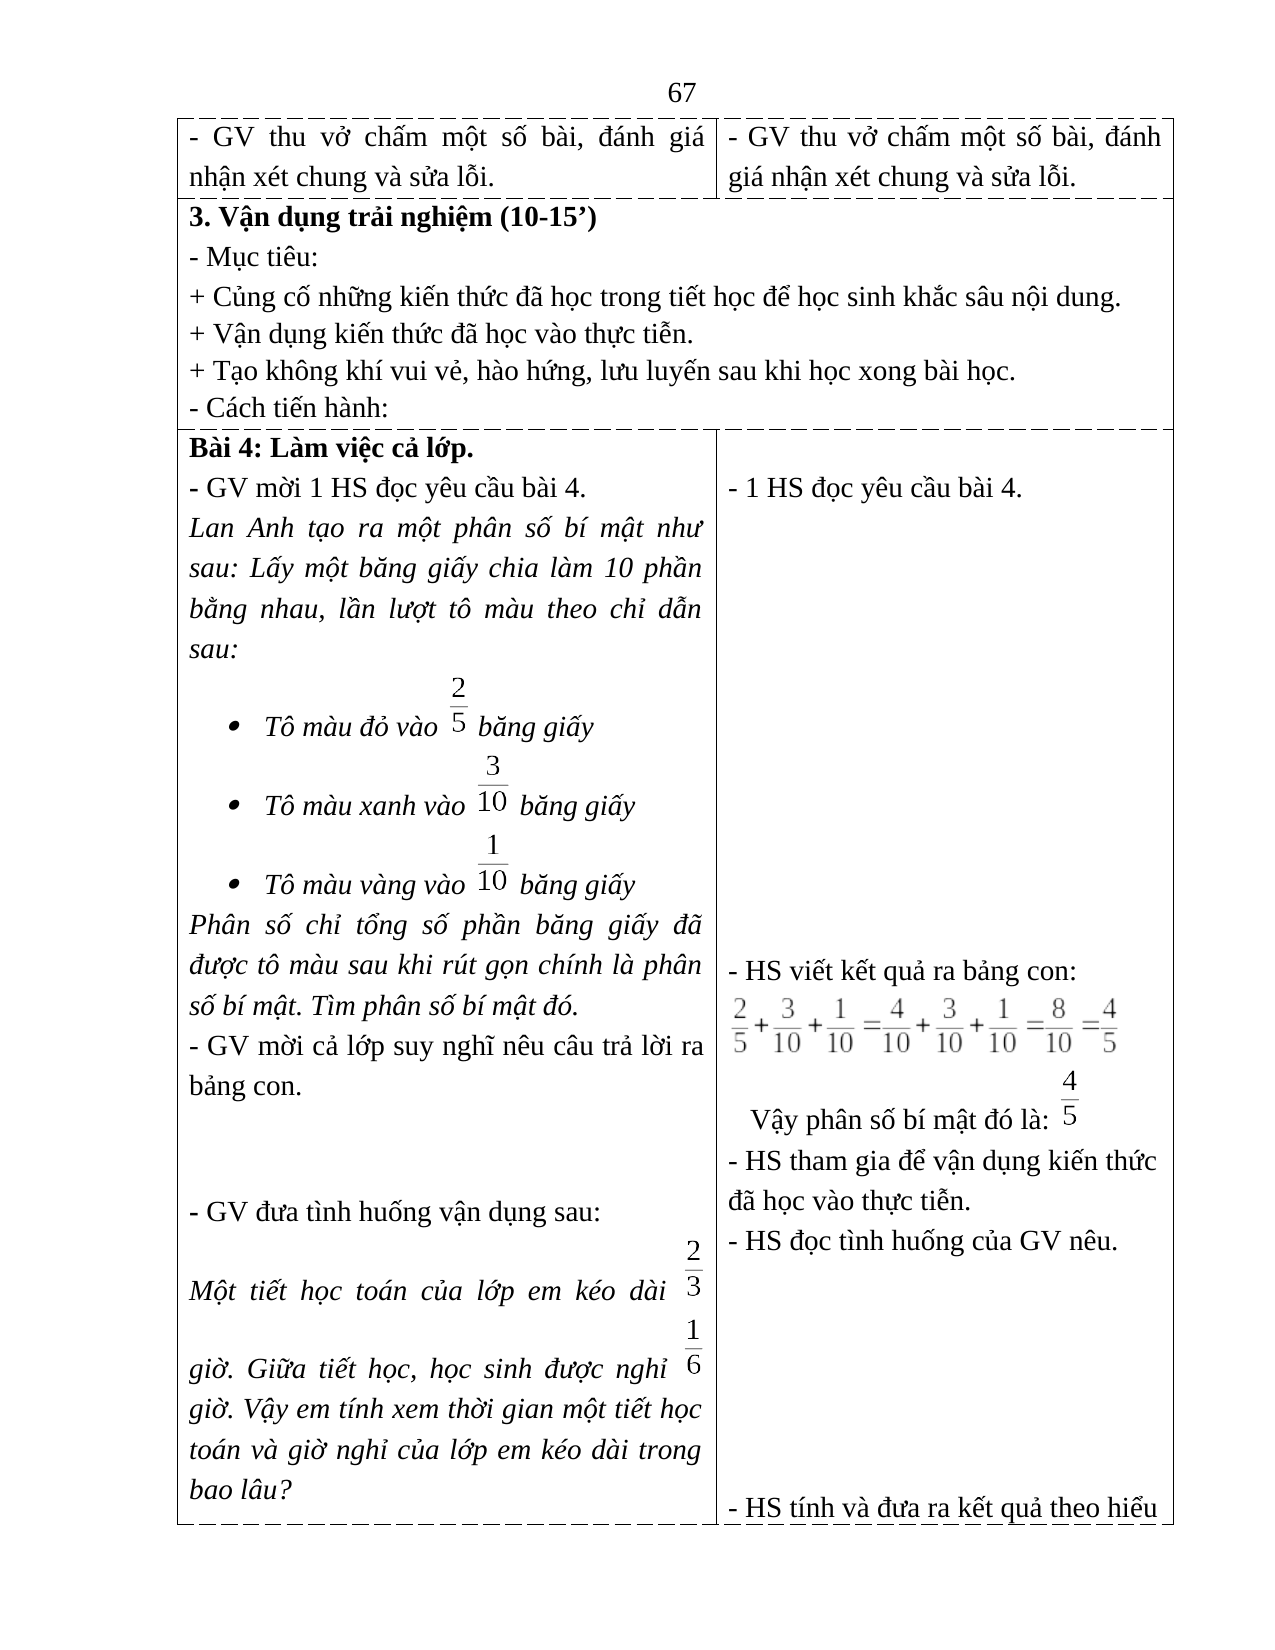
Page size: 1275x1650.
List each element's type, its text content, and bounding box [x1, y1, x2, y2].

table_cell 3. Vận dụng trải nghiệm (10-15’) - Mục tiêu: + Củng cố những kiến thức đã học trong tiết học để học sinh khắc sâu nội dung. + Vận dụng kiến thức đã học vào thực tiễn. + Tạo không khí vui vẻ, hào hứng, lưu luyến sau khi học xong bài học. - Cách tiến hành: [178, 198, 1173, 429]
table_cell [717, 118, 1173, 198]
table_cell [178, 429, 716, 1524]
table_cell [178, 118, 716, 198]
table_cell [717, 429, 1173, 1524]
